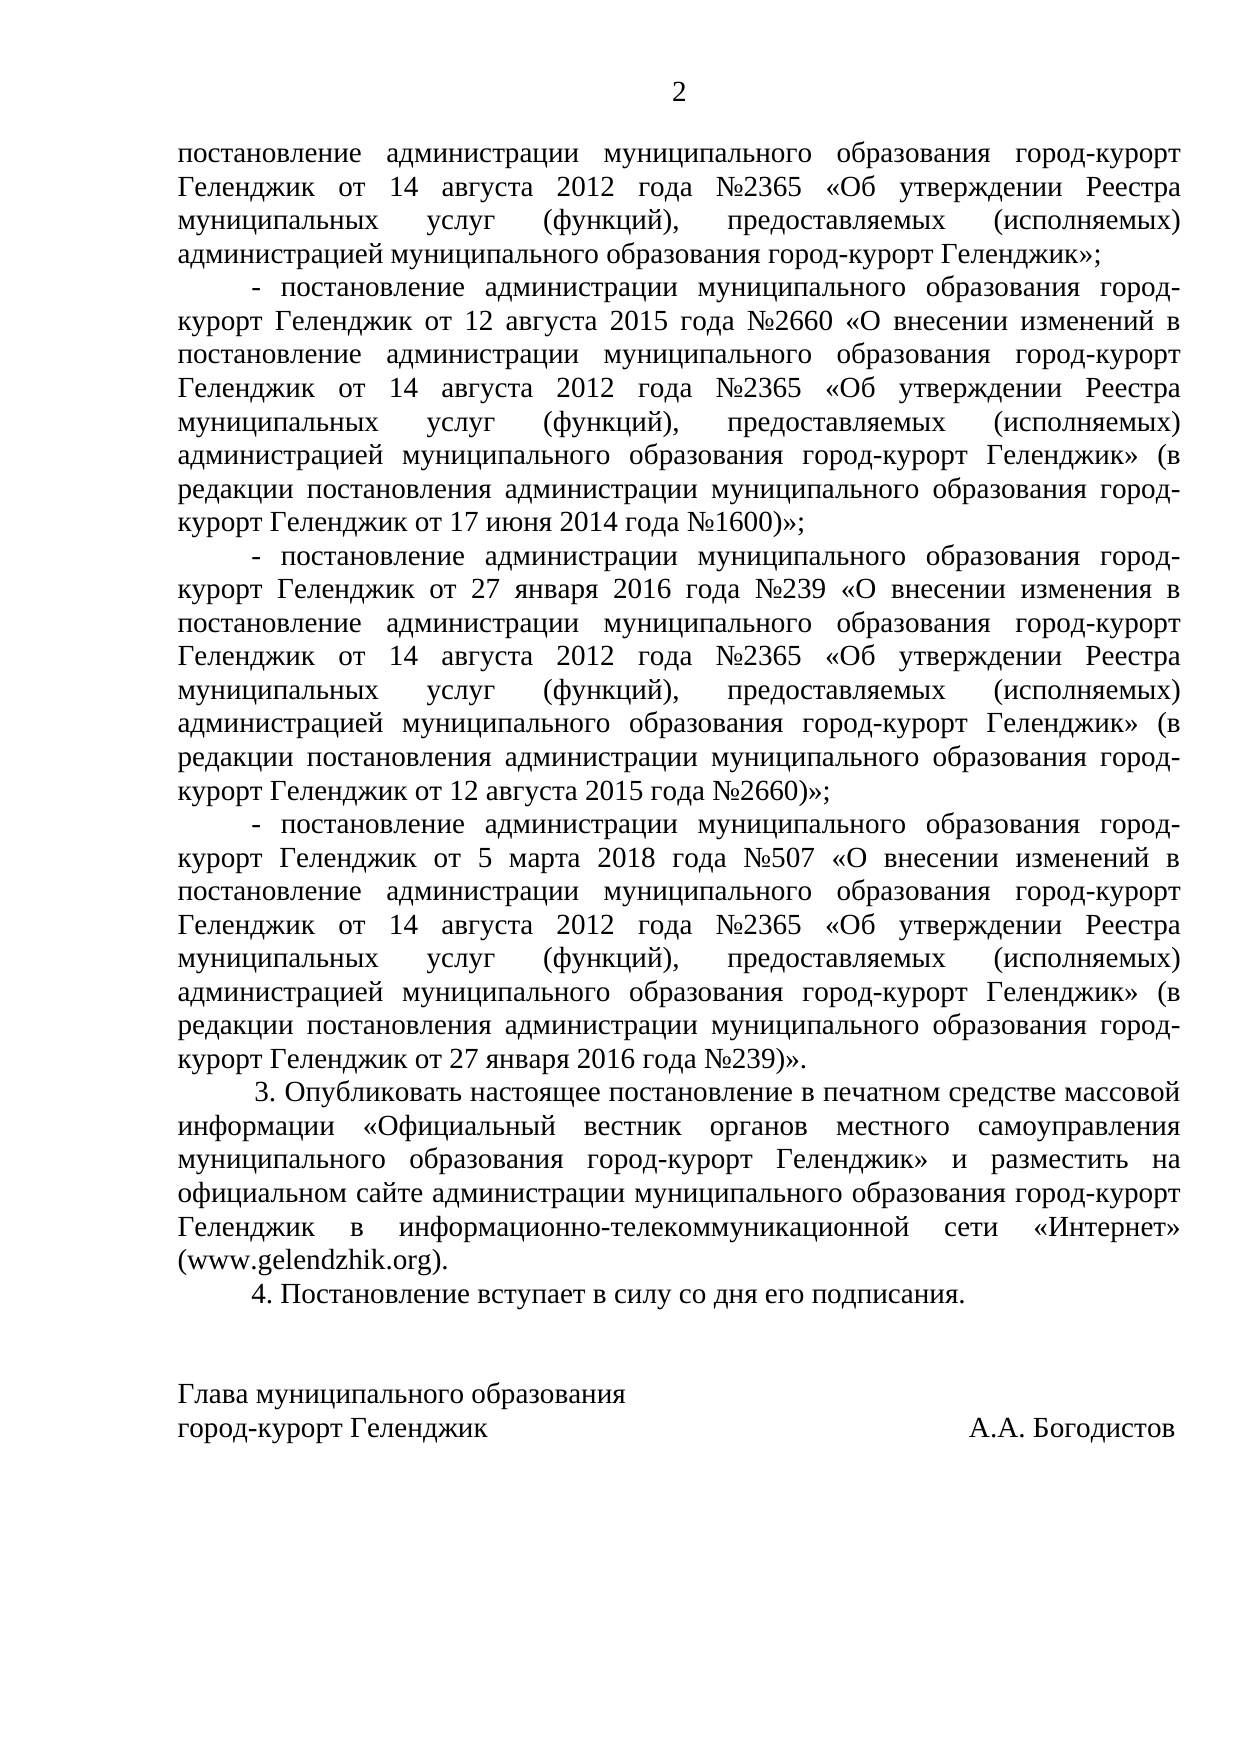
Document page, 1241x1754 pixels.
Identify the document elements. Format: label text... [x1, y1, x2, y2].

text - постановление администрации муниципального образования город-курорт Геленджик от 5 марта 2018 года №507 «О внесении изменений в постановление администрации муниципального образования город-курорт Геленджик от 14 августа 2012 года №2365 «Об утверждении Реестра муниципальных услуг (функций), предоставляемых (исполняемых) администрацией муниципального образования город-курорт Геленджик» (в редакции постановления администрации муниципального образования город-курорт Геленджик от 27 января 2016 года №239)». [177, 806, 1181, 1074]
text город-курорт Геленджик А.А. Богодистов [177, 1410, 1181, 1443]
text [177, 135, 1181, 269]
text 3. Опубликовать настоящее постановление в печатном средстве массовой информации «Официальный вестник органов местного самоуправления муниципального образования город-курорт Геленджик» и разместить на официальном сайте администрации муниципального образования город-курорт Геленджик в информационно-телекоммуникационной сети «Интернет» (www.gelendzhik.org). [177, 1074, 1181, 1276]
text 4. Постановление вступает в силу со дня его подписания. [177, 1276, 1181, 1309]
text Глава муниципального образования [177, 1376, 1181, 1410]
text - постановление администрации муниципального образования город-курорт Геленджик от 27 января 2016 года №239 «О внесении изменения в постановление администрации муниципального образования город-курорт Геленджик от 14 августа 2012 года №2365 «Об утверждении Реестра муниципальных услуг (функций), предоставляемых (исполняемых) администрацией муниципального образования город-курорт Геленджик» (в редакции постановления администрации муниципального образования город-курорт Геленджик от 12 августа 2015 года №2660)»; [177, 538, 1181, 806]
text - постановление администрации муниципального образования город-курорт Геленджик от 12 августа 2015 года №2660 «О внесении изменений в постановление администрации муниципального образования город-курорт Геленджик от 14 августа 2012 года №2365 «Об утверждении Реестра муниципальных услуг (функций), предоставляемых (исполняемых) администрацией муниципального образования город-курорт Геленджик» (в редакции постановления администрации муниципального образования город-курорт Геленджик от 17 июня 2014 года №1600)»; [177, 269, 1181, 538]
